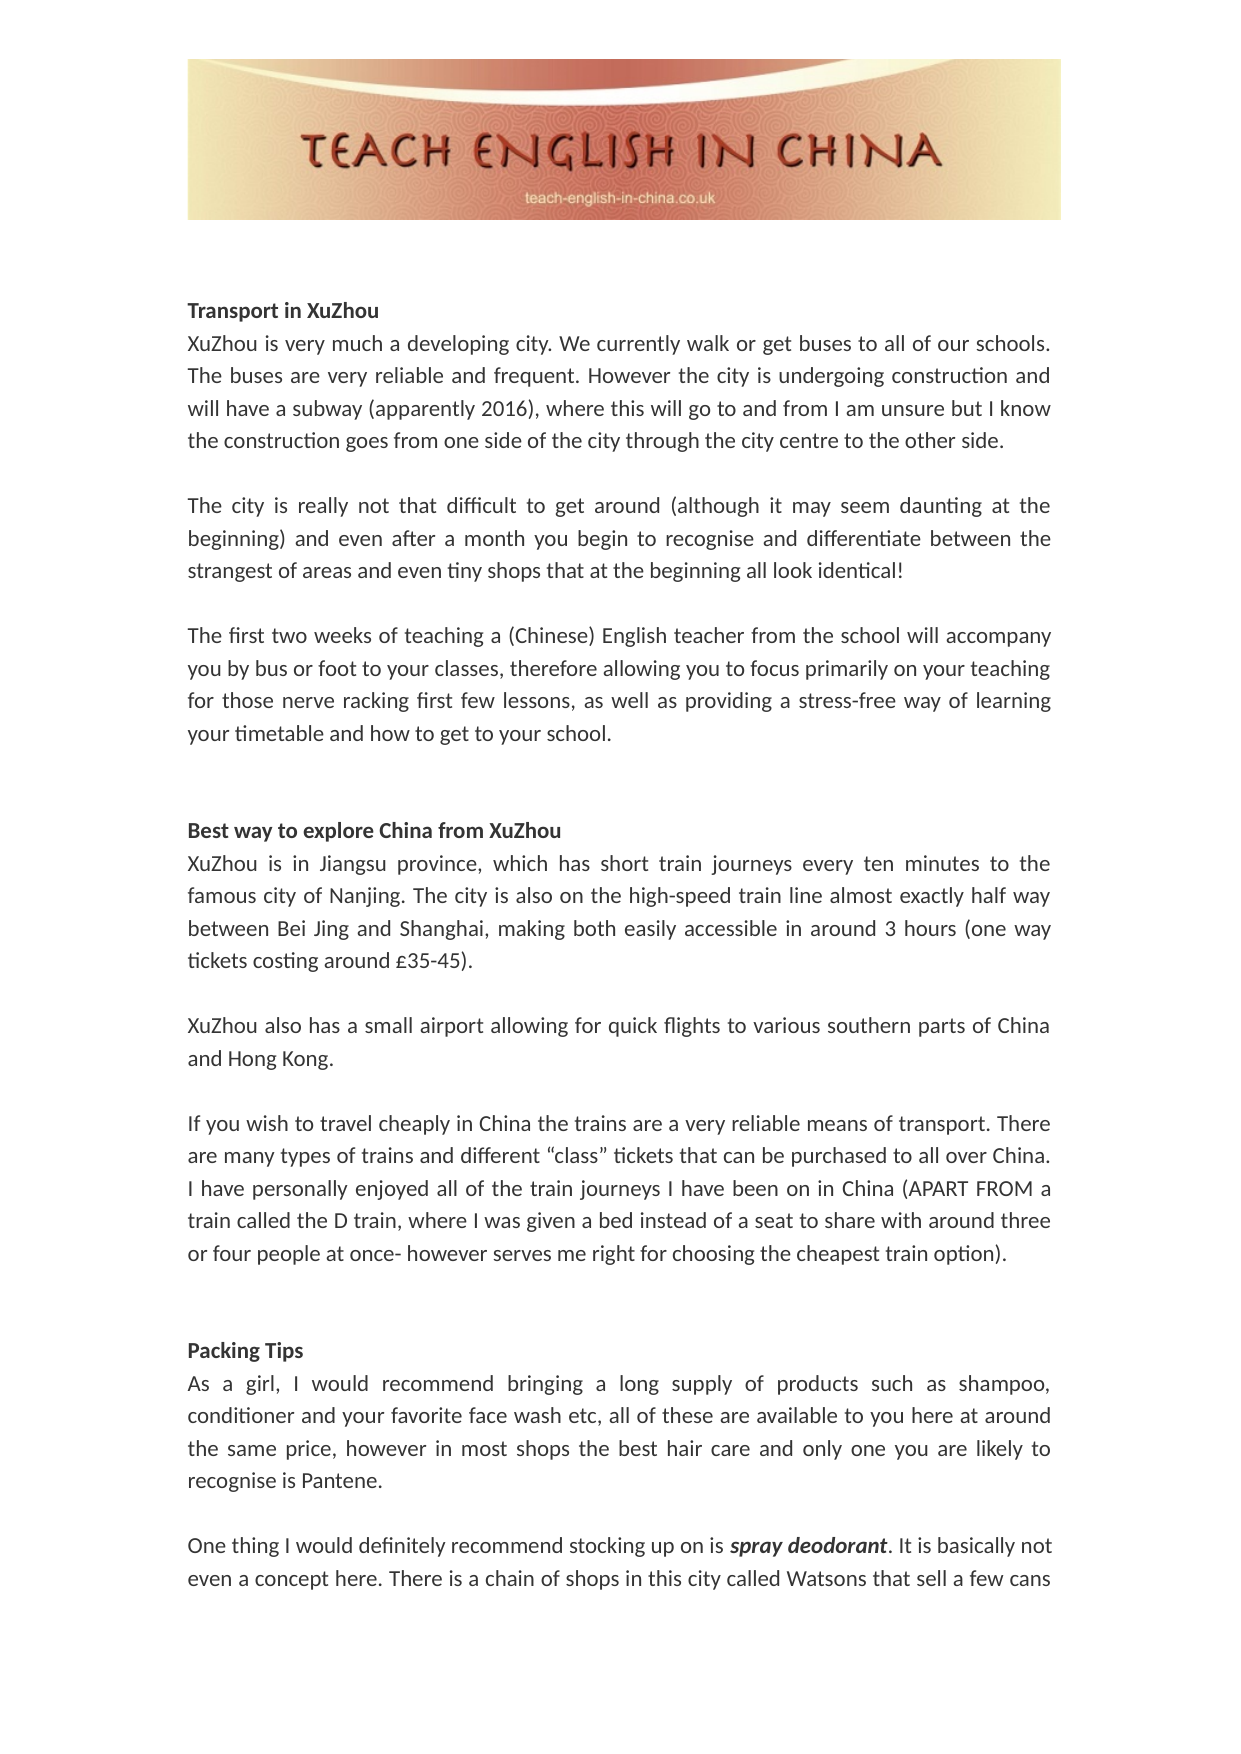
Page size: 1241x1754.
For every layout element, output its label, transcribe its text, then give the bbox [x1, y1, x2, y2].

text XuZhou also has a small airport allowing for quick flights to various southern parts of China and Hong Kong. [187, 1009, 1053, 1074]
picture [187, 59, 1061, 220]
text Packing Tips [187, 1334, 1053, 1367]
text As a girl, I would recommend bringing a long supply of products such as shampoo, conditioner and your favorite face wash etc, all of these are available to you here at around the same price, however in most shops the best hair care and only one you are likely to recognise is Pantene. [187, 1367, 1053, 1497]
text If you wish to travel cheaply in China the trains are a very reliable means of transport. There are many types of trains and different “class” tickets that can be purchased to all over China. I have personally enjoyed all of the train journeys I have been on in China (APART FROM a train called the D train, where I was given a bed instead of a seat to share with around three or four people at once- however serves me right for choosing the cheapest train option). [187, 1107, 1053, 1269]
text The city is really not that difficult to get around (although it may seem daunting at the beginning) and even after a month you begin to recognise and differentiate between the strangest of areas and even tiny shops that at the beginning all look identical! [187, 489, 1053, 587]
text XuZhou is very much a developing city. We currently walk or get buses to all of our schools. The buses are very reliable and frequent. However the city is undergoing construction and will have a subway (apparently 2016), where this will go to and from I am unsure but I know the construction goes from one side of the city through the city centre to the other side. [187, 327, 1053, 457]
text Best way to explore China from XuZhou [187, 814, 1053, 847]
text Transport in XuZhou [187, 294, 1053, 327]
text The first two weeks of teaching a (Chinese) English teacher from the school will accompany you by bus or foot to your classes, therefore allowing you to focus primarily on your teaching for those nerve racking first few lessons, as well as providing a stress-free way of learning your timetable and how to get to your school. [187, 619, 1053, 749]
text XuZhou is in Jiangsu province, which has short train journeys every ten minutes to the famous city of Nanjing. The city is also on the high-speed train line almost exactly half way between Bei Jing and Shanghai, making both easily accessible in around 3 hours (one way tickets costing around £35-45). [187, 847, 1053, 977]
